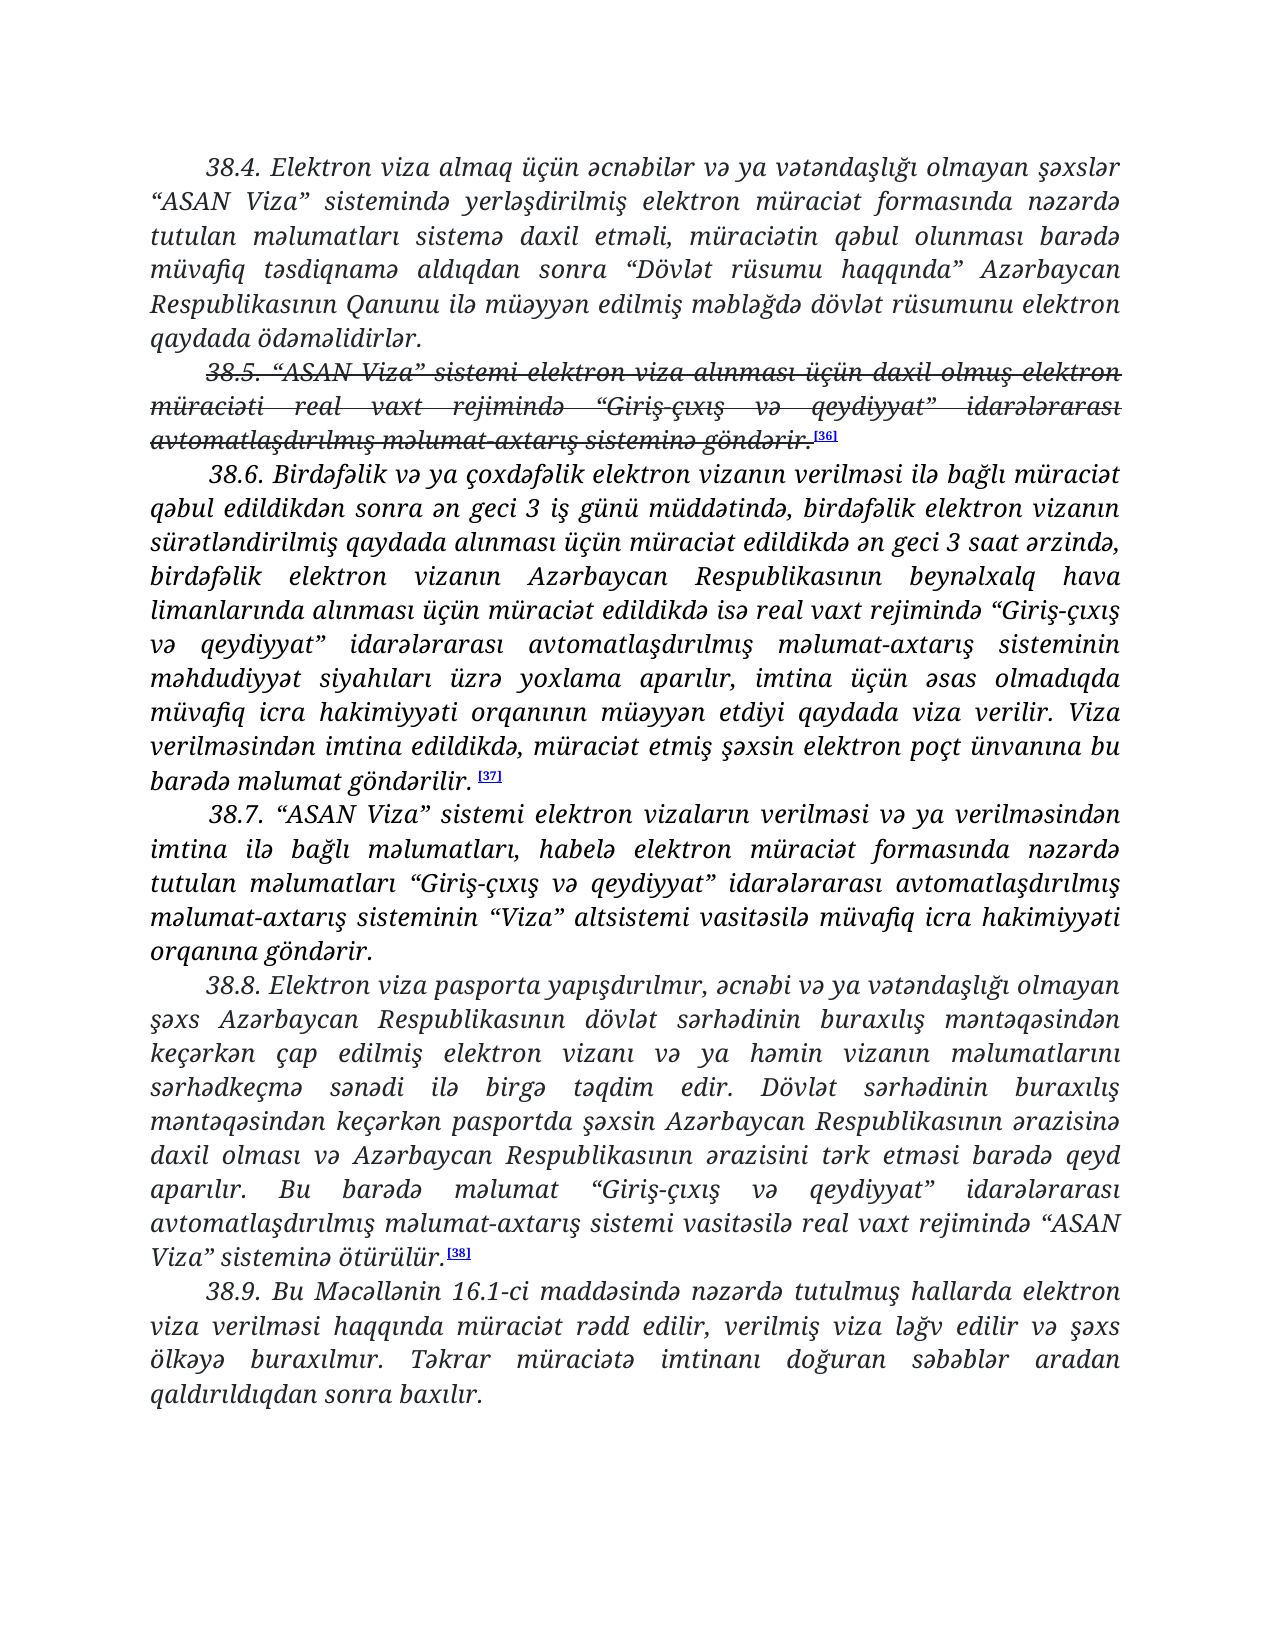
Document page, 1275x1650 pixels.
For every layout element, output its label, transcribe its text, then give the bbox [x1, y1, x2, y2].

text 38.9. Bu Məcəllənin 16.1-ci maddəsində nəzərdə tutulmuş hallarda elektron viza verilməsi haqqında müraciət rədd edilir, verilmiş viza ləğv edilir və şəxs ölkəyə buraxılmır. Təkrar müraciətə imtinanı doğuran səbəblər aradan qaldırıldıqdan sonra baxılır. [150, 1274, 1125, 1410]
text 38.8. Elektron viza pasporta yapışdırılmır, əcnəbi və ya vətəndaşlığı olmayan şəxs Azərbaycan Respublikasının dövlət sərhədinin buraxılış məntəqəsindən keçərkən çap edilmiş elektron vizanı və ya həmin vizanın məlumatlarını sərhədkeçmə sənədi ilə birgə təqdim edir. Dövlət sərhədinin buraxılış məntəqəsindən keçərkən pasportda şəxsin Azərbaycan Respublikasının ərazisinə daxil olması və Azərbaycan Respublikasının ərazisini tərk etməsi barədə qeyd aparılır. Bu barədə məlumat “Giriş-çıxış və qeydiyyat” idarələrarası avtomatlaşdırılmış məlumat-axtarış sistemi vasitəsilə real vaxt rejimində “ASAN Viza” sisteminə ötürülür.[38] [150, 967, 1125, 1274]
text 38.7. “ASAN Viza” sistemi elektron vizaların verilməsi və ya verilməsindən imtina ilə bağlı məlumatları, habelə elektron müraciət formasında nəzərdə tutulan məlumatları “Giriş-çıxış və qeydiyyat” idarələrarası avtomatlaşdırılmış məlumat-axtarış sisteminin “Viza” altsistemi vasitəsilə müvafiq icra hakimiyyəti orqanına göndərir. [150, 797, 1125, 967]
text 38.5. “ASAN Viza” sistemi elektron viza alınması üçün daxil olmuş elektron müraciəti real vaxt rejimində “Giriş-çıxış və qeydiyyat” idarələrarası avtomatlaşdırılmış məlumat-axtarış sisteminə göndərir.[36] [150, 354, 1125, 457]
text 38.4. Elektron viza almaq üçün əcnəbilər və ya vətəndaşlığı olmayan şəxslər “ASAN Viza” sistemində yerləşdirilmiş elektron müraciət formasında nəzərdə tutulan məlumatları sistemə daxil etməli, müraciətin qəbul olunması barədə müvafiq təsdiqnamə aldıqdan sonra “Dövlət rüsumu haqqında” Azərbaycan Respublikasının Qanunu ilə müəyyən edilmiş məbləğdə dövlət rüsumunu elektron qaydada ödəməlidirlər. [150, 150, 1125, 354]
text 38.6. Birdəfəlik və ya çoxdəfəlik elektron vizanın verilməsi ilə bağlı müraciət qəbul edildikdən sonra ən geci 3 iş günü müddətində, birdəfəlik elektron vizanın sürətləndirilmiş qaydada alınması üçün müraciət edildikdə ən geci 3 saat ərzində, birdəfəlik elektron vizanın Azərbaycan Respublikasının beynəlxalq hava limanlarında alınması üçün müraciət edildikdə isə real vaxt rejimində “Giriş-çıxış və qeydiyyat” idarələrarası avtomatlaşdırılmış məlumat-axtarış sisteminin məhdudiyyət siyahıları üzrə yoxlama aparılır, imtina üçün əsas olmadıqda müvafiq icra hakimiyyəti orqanının müəyyən etdiyi qaydada viza verilir. Viza verilməsindən imtina edildikdə, müraciət etmiş şəxsin elektron poçt ünvanına bu barədə məlumat göndərilir. [37] [150, 457, 1125, 797]
